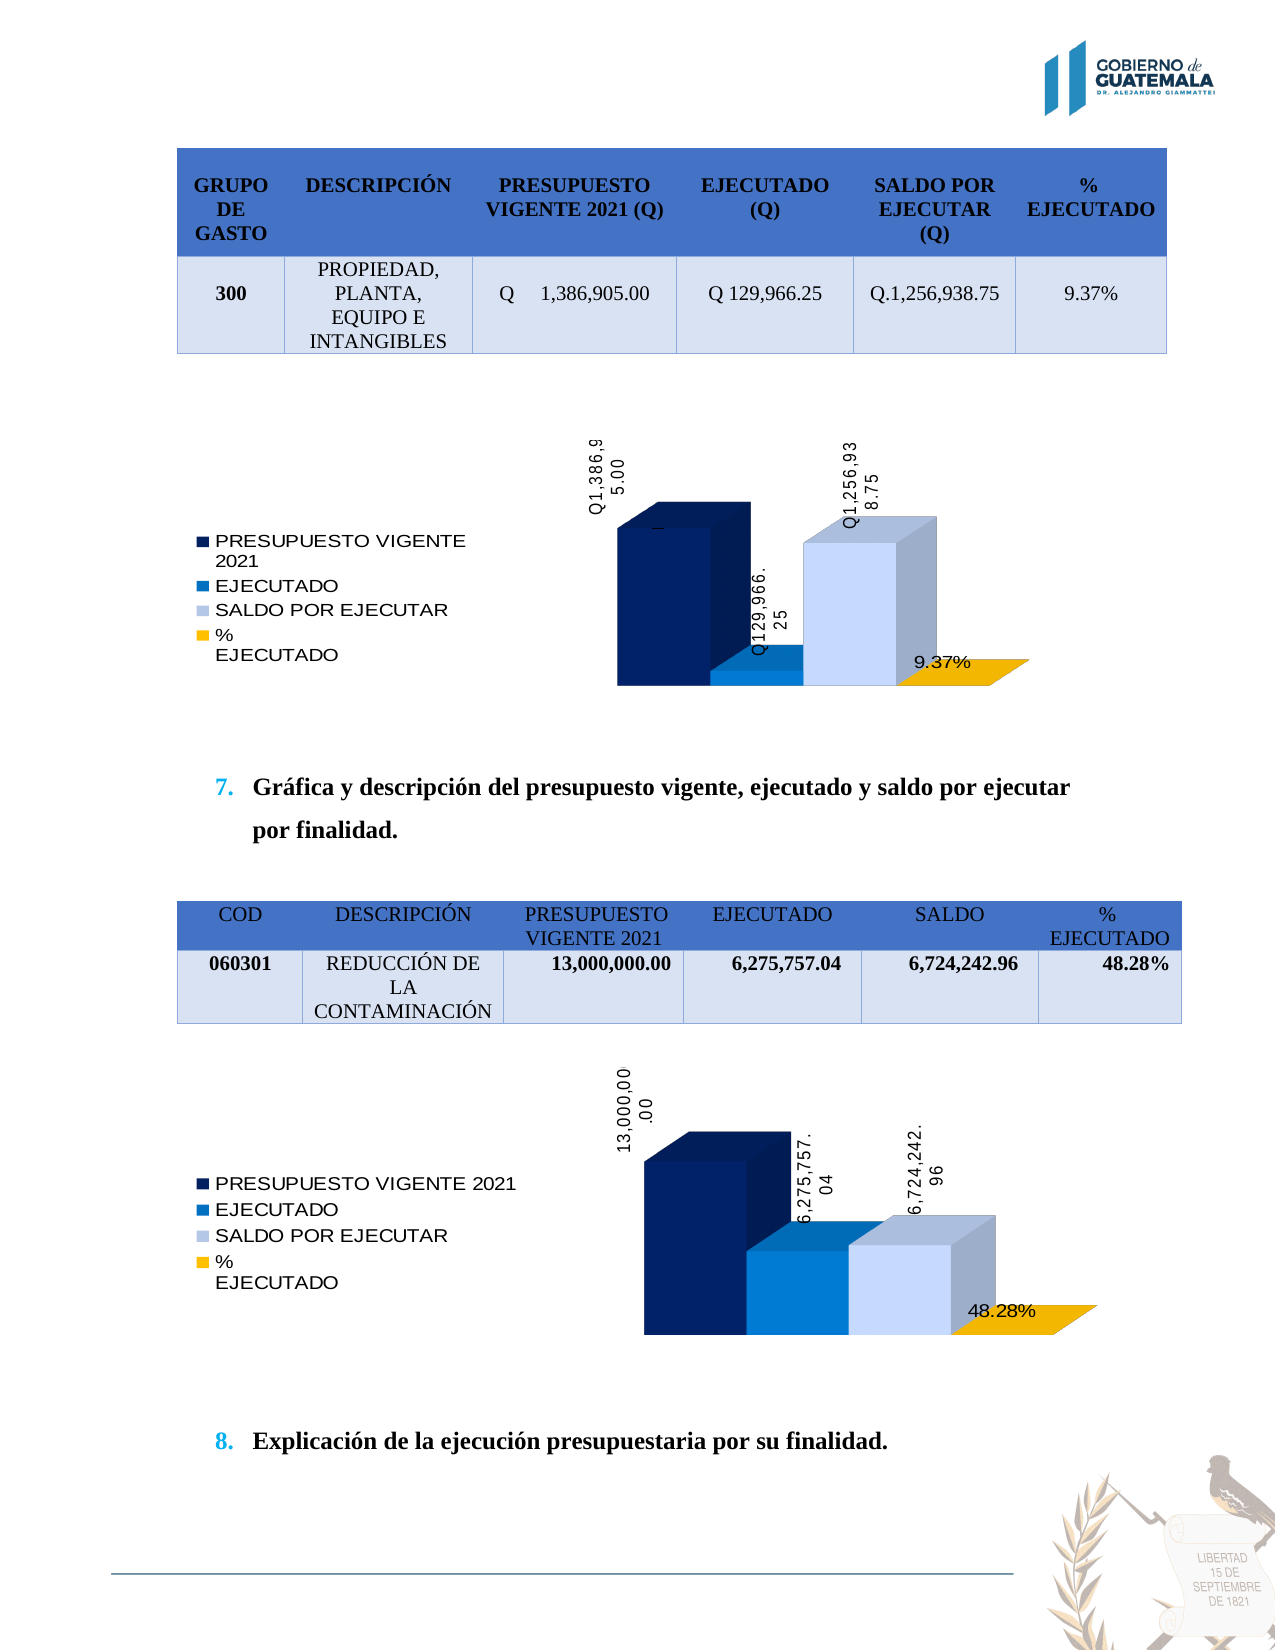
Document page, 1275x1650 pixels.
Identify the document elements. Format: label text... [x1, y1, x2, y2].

list Explicación de la ejecución presupuestaria por su finalidad. [215, 1426, 1098, 1454]
table_header PRESUPUESTO VIGENTE 2021 (Q) [473, 149, 676, 256]
table_cell Q 1,386,905.00 [473, 257, 676, 353]
table_header COD [178, 902, 302, 950]
table_cell 13,000,000.00 [504, 951, 683, 1023]
table_cell Q.1,256,938.75 [854, 257, 1015, 353]
list Gráfica y descripción del presupuesto vigente, ejecutado y saldo por ejecutar por finalidad. [215, 772, 1098, 843]
table_header DESCRIPCIÓN [285, 149, 472, 256]
table_header GRUPO DE GASTO [178, 149, 284, 256]
table_header EJECUTADO [684, 902, 861, 950]
table_cell 300 [178, 257, 284, 353]
table_header SALDO POR EJECUTAR (Q) [854, 149, 1015, 256]
picture [0, 0, 1275, 1650]
table_header DESCRIPCIÓN [303, 902, 503, 950]
table_cell 48.28% [1039, 951, 1181, 1023]
table_cell 6,724,242.96 [862, 951, 1038, 1023]
table_header SALDO [862, 902, 1038, 950]
table_cell 9.37% [1016, 257, 1166, 353]
table_cell 6,275,757.04 [684, 951, 861, 1023]
table_cell 060301 [178, 951, 302, 1023]
table_header EJECUTADO (Q) [677, 149, 853, 256]
table_cell PROPIEDAD, PLANTA, EQUIPO E INTANGIBLES [285, 257, 472, 353]
table_header PRESUPUESTO VIGENTE 2021 [504, 902, 683, 950]
table_cell Q 129,966.25 [677, 257, 853, 353]
table_header % EJECUTADO [1016, 149, 1166, 256]
table_header % EJECUTADO [1039, 902, 1181, 950]
table_cell REDUCCIÓN DE LA CONTAMINACIÓN [303, 951, 503, 1023]
